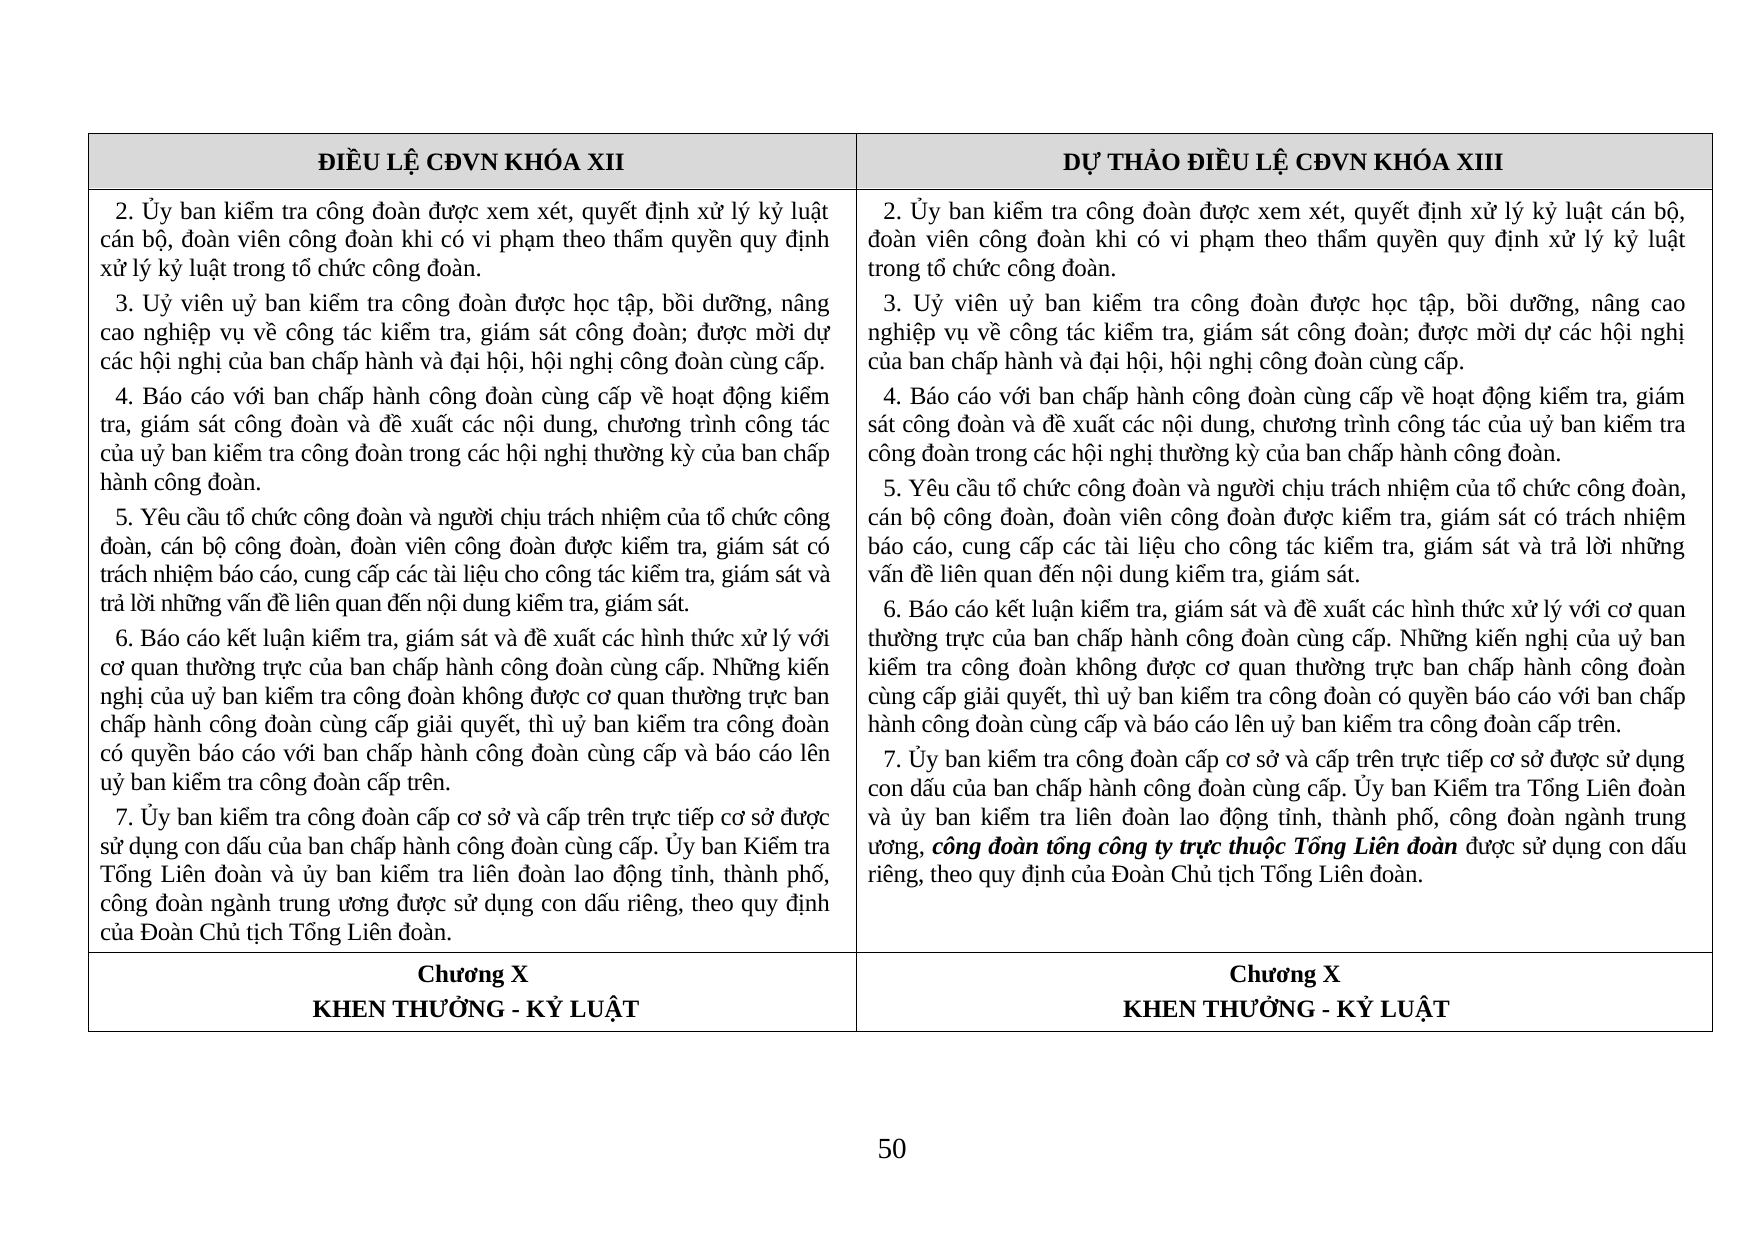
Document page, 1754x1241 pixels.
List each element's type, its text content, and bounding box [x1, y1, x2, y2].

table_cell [857, 190, 1712, 952]
table_header DỰ THẢO ĐIỀU LỆ CĐVN KHÓA XIII [857, 134, 1712, 188]
table_header ĐIỀU LỆ CĐVN KHÓA XII [89, 134, 856, 188]
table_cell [89, 190, 856, 952]
table_cell Chương X KHEN THƯỞNG - KỶ LUẬT [89, 953, 856, 1031]
table_cell Chương X KHEN THƯỞNG - KỶ LUẬT [857, 953, 1712, 1031]
